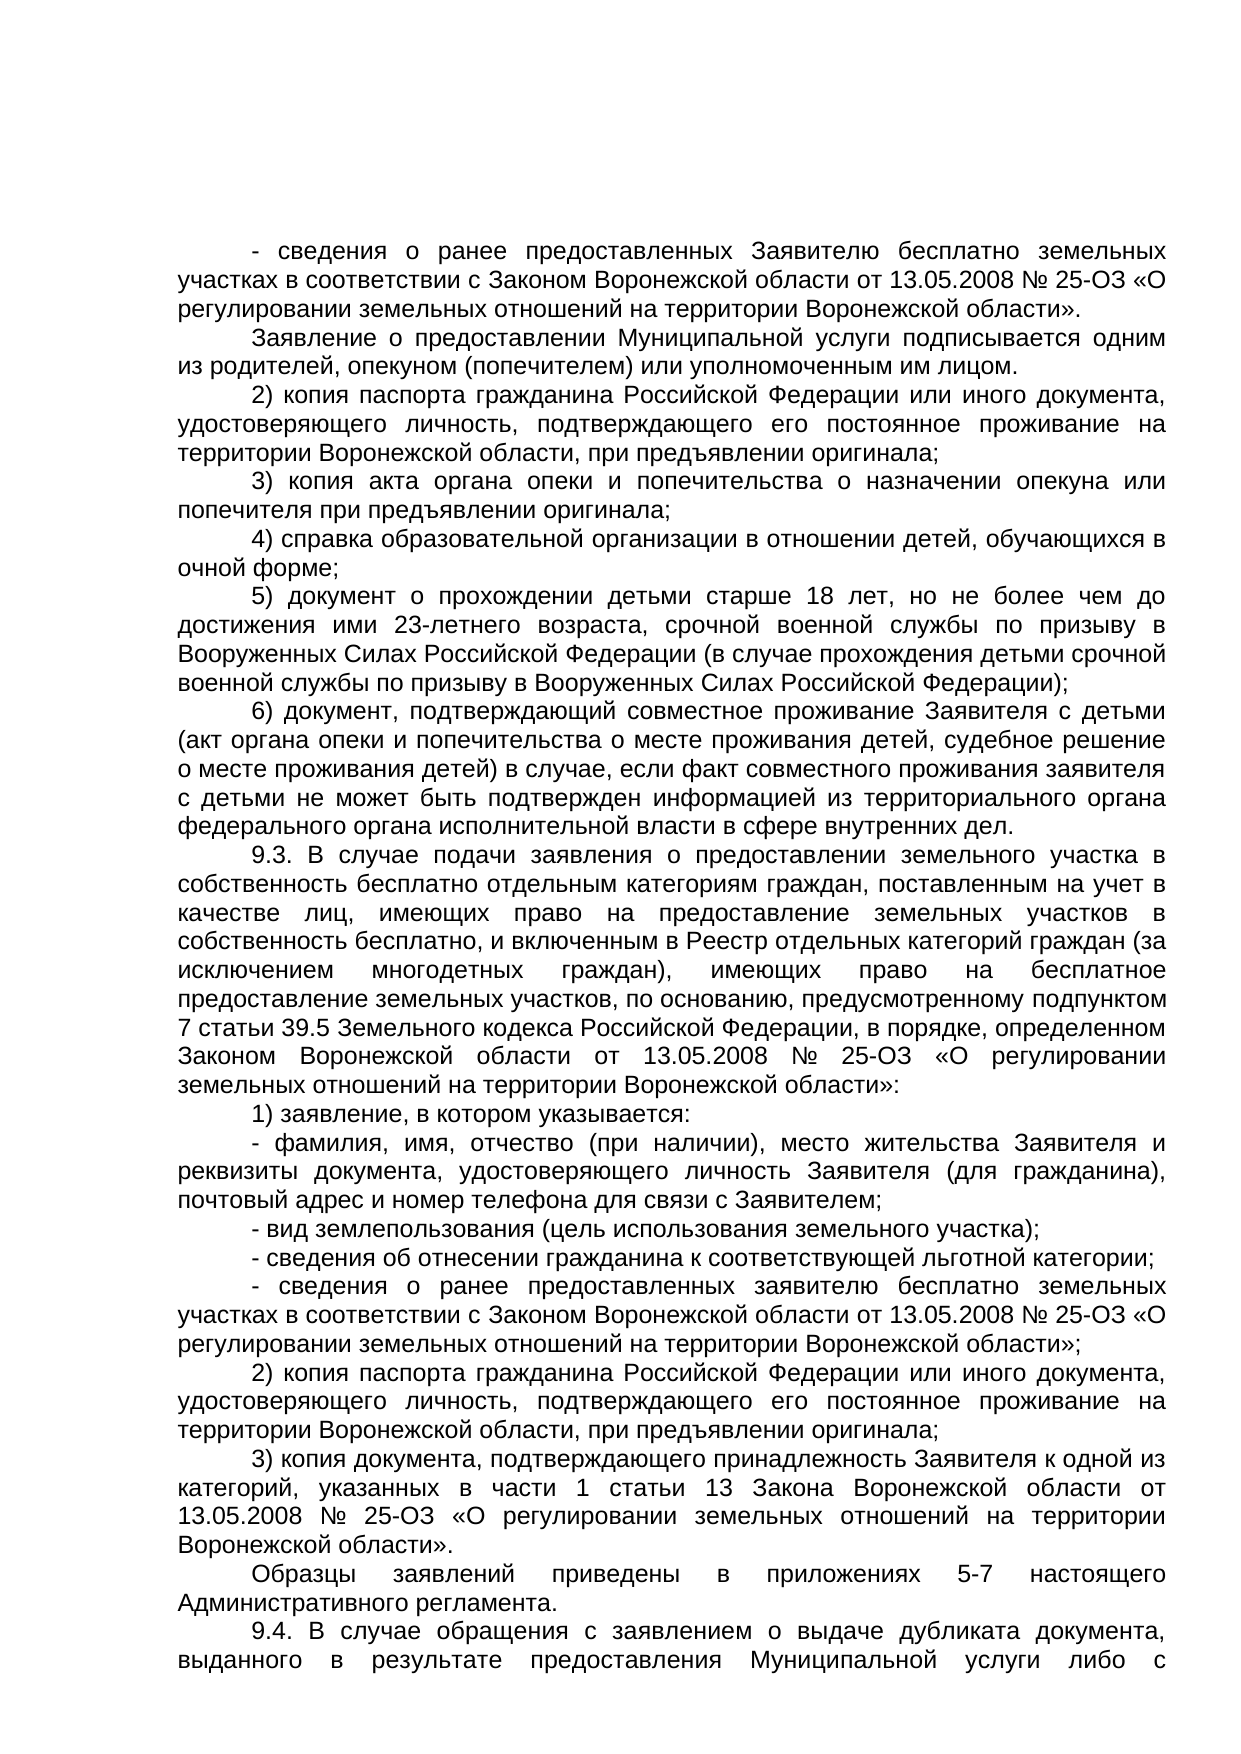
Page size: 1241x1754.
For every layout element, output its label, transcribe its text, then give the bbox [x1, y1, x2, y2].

text - сведения об отнесении гражданина к соответствующей льготной категории; [177, 1243, 1167, 1271]
text 6) документ, подтверждающий совместное проживание Заявителя с детьми (акт органа опеки и попечительства о месте проживания детей, судебное решение о месте проживания детей) в случае, если факт совместного проживания заявителя с детьми не может быть подтвержден информацией из территориального органа федерального органа исполнительной власти в сфере внутренних дел. [177, 696, 1167, 840]
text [177, 1616, 1167, 1674]
text 3) копия документа, подтверждающего принадлежность Заявителя к одной из категорий, указанных в части 1 статьи 13 Закона Воронежской области от 13.05.2008 № 25-ОЗ «О регулировании земельных отношений на территории Воронежской области». [177, 1444, 1167, 1559]
text - сведения о ранее предоставленных заявителю бесплатно земельных участках в соответствии с Законом Воронежской области от 13.05.2008 № 25-ОЗ «О регулировании земельных отношений на территории Воронежской области»; [177, 1271, 1167, 1358]
text 5) документ о прохождении детьми старше 18 лет, но не более чем до достижения ими 23-летнего возраста, срочной военной службы по призыву в Вооруженных Силах Российской Федерации (в случае прохождения детьми срочной военной службы по призыву в Вооруженных Силах Российской Федерации); [177, 581, 1167, 696]
text Заявление о предоставлении Муниципальной услуги подписывается одним из родителей, опекуном (попечителем) или уполномоченным им лицом. [177, 323, 1167, 380]
text 4) справка образовательной организации в отношении детей, обучающихся в очной форме; [177, 524, 1167, 581]
text 1) заявление, в котором указывается: [177, 1099, 1167, 1128]
text 2) копия паспорта гражданина Российской Федерации или иного документа, удостоверяющего личность, подтверждающего его постоянное проживание на территории Воронежской области, при предъявлении оригинала; [177, 380, 1167, 466]
text Образцы заявлений приведены в приложениях 5-7 настоящего Административного регламента. [177, 1559, 1167, 1616]
text 2) копия паспорта гражданина Российской Федерации или иного документа, удостоверяющего личность, подтверждающего его постоянное проживание на территории Воронежской области, при предъявлении оригинала; [177, 1358, 1167, 1444]
text - вид землепользования (цель использования земельного участка); [177, 1214, 1167, 1243]
text 3) копия акта органа опеки и попечительства о назначении опекуна или попечителя при предъявлении оригинала; [177, 466, 1167, 524]
text - сведения о ранее предоставленных Заявителю бесплатно земельных участках в соответствии с Законом Воронежской области от 13.05.2008 № 25-ОЗ «О регулировании земельных отношений на территории Воронежской области». [177, 236, 1167, 323]
text 9.3. В случае подачи заявления о предоставлении земельного участка в собственность бесплатно отдельным категориям граждан, поставленным на учет в качестве лиц, имеющих право на предоставление земельных участков в собственность бесплатно, и включенным в Реестр отдельных категорий граждан (за исключением многодетных граждан), имеющих право на бесплатное предоставление земельных участков, по основанию, предусмотренному подпунктом 7 статьи 39.5 Земельного кодекса Российской Федерации, в порядке, определенном Законом Воронежской области от 13.05.2008 № 25-ОЗ «О регулировании земельных отношений на территории Воронежской области»: [177, 840, 1167, 1099]
text - фамилия, имя, отчество (при наличии), место жительства Заявителя и реквизиты документа, удостоверяющего личность Заявителя (для гражданина), почтовый адрес и номер телефона для связи с Заявителем; [177, 1128, 1167, 1214]
